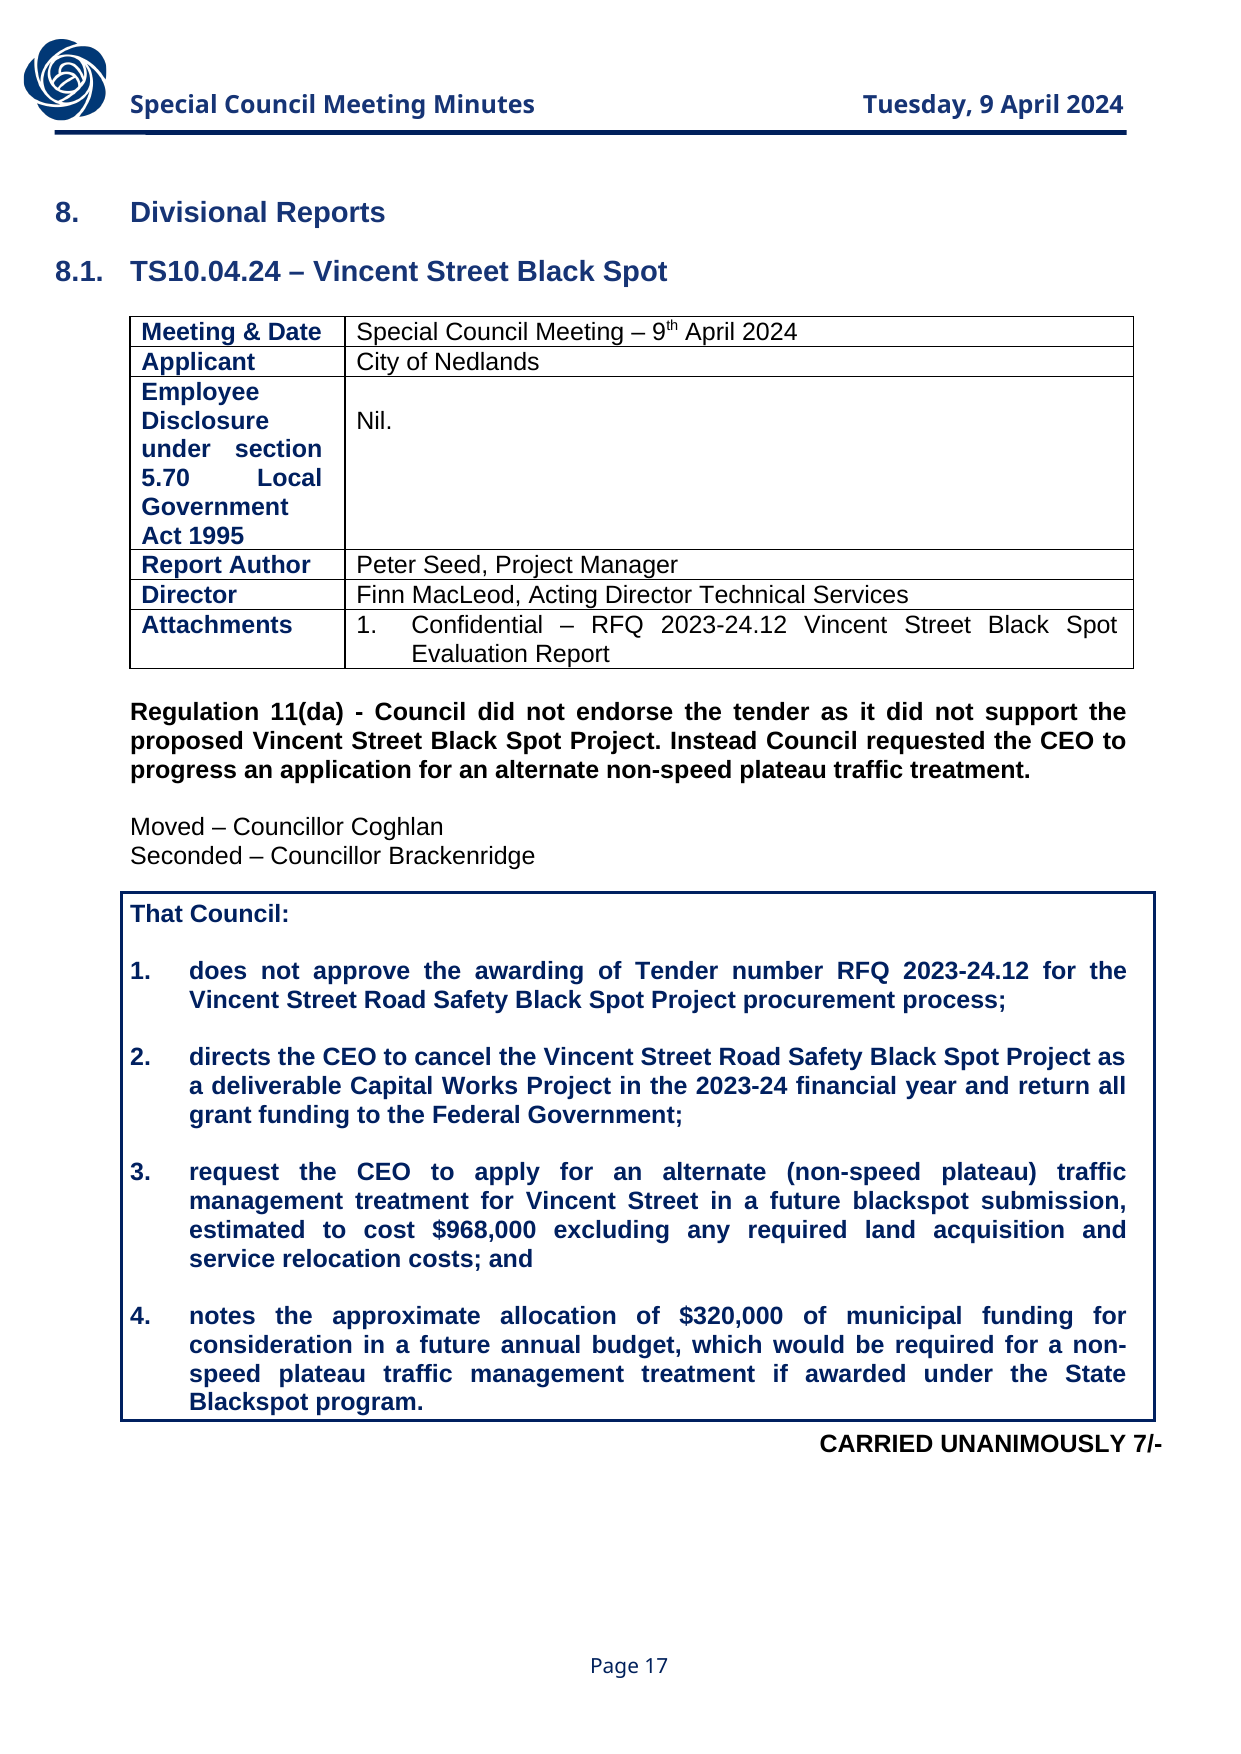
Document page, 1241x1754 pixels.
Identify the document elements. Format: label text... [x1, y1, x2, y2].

table_cell Report Author [131, 550, 344, 579]
table_cell Finn MacLeod, Acting Director Technical Services [346, 580, 1133, 609]
table_cell Employee Disclosure under section 5.70 Local Government Act 1995 [131, 377, 344, 549]
list directs the CEO to cancel the Vincent Street Road Safety Black Spot Project as a deliverable Capital Works Project in the 2023-24 financial year and return all grant funding to the Federal Government; [130, 1042, 1128, 1128]
table_cell City of Nedlands [346, 347, 1133, 376]
subtitle Divisional Reports [55, 195, 1128, 229]
picture [18, 33, 110, 124]
text Moved – Councillor Coghlan [130, 812, 1128, 841]
table_cell Director [131, 580, 344, 609]
table_cell Peter Seed, Project Manager [346, 550, 1133, 579]
table_cell Attachments [131, 610, 344, 667]
table_header Special Council Meeting – 9th April 2024 [346, 317, 1133, 346]
text CARRIED UNANIMOUSLY 7/- [130, 1428, 1162, 1457]
table_cell Applicant [131, 347, 344, 376]
list notes the approximate allocation of $320,000 of municipal funding for consideration in a future annual budget, which would be required for a non-speed plateau traffic management treatment if awarded under the State Blackspot program. [130, 1301, 1128, 1416]
text Seconded – Councillor Brackenridge [130, 841, 1128, 870]
table_cell Nil. [346, 377, 1133, 549]
table_header Meeting & Date [131, 317, 344, 346]
table_cell Confidential – RFQ 2023-24.12 Vincent Street Black Spot Evaluation Report [346, 610, 1133, 667]
subtitle TS10.04.24 – Vincent Street Black Spot [55, 254, 1128, 287]
list does not approve the awarding of Tender number RFQ 2023-24.12 for the Vincent Street Road Safety Black Spot Project procurement process; [130, 956, 1128, 1013]
text That Council: [130, 898, 1128, 927]
text Regulation 11(da) - Council did not endorse the tender as it did not support the proposed Vincent Street Black Spot Project. Instead Council requested the CEO to progress an application for an alternate non-speed plateau traffic treatment. [130, 697, 1128, 783]
list request the CEO to apply for an alternate (non-speed plateau) traffic management treatment for Vincent Street in a future blackspot submission, estimated to cost $968,000 excluding any required land acquisition and service relocation costs; and [130, 1157, 1128, 1272]
